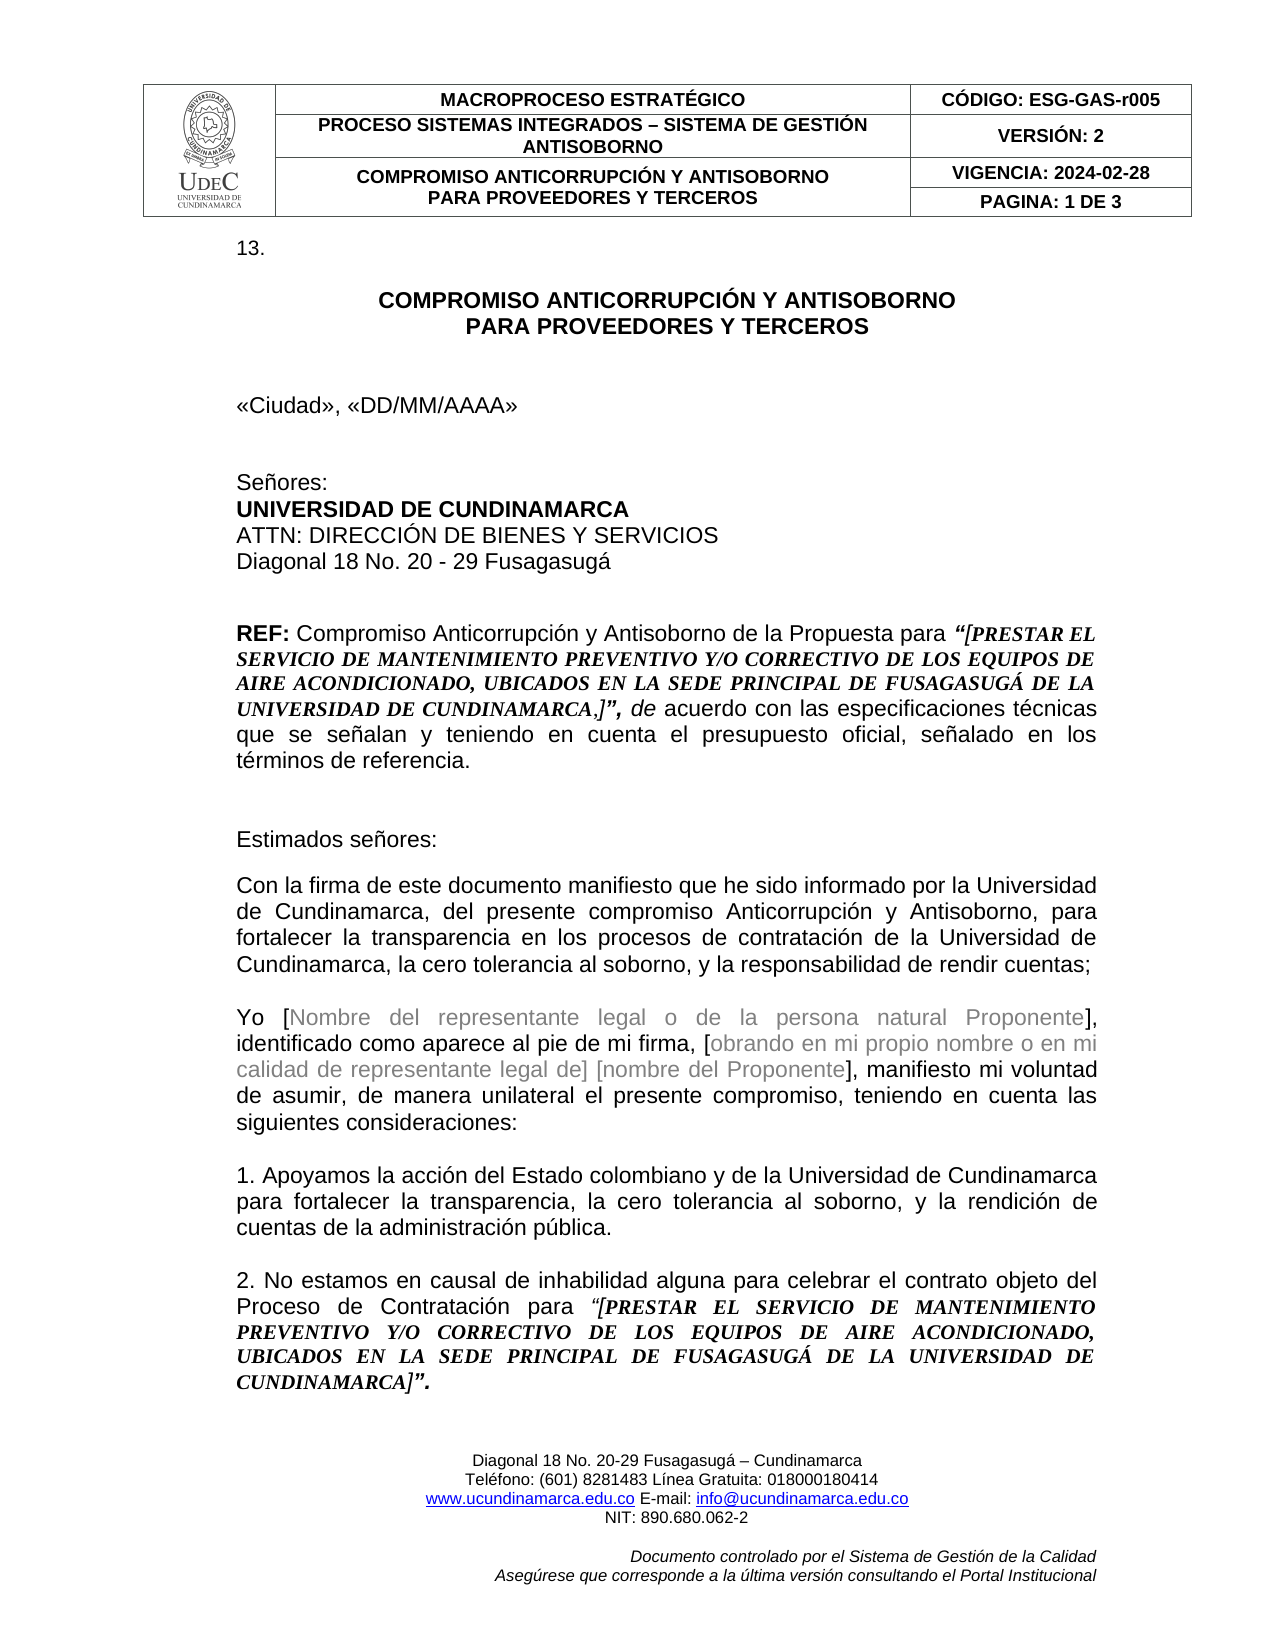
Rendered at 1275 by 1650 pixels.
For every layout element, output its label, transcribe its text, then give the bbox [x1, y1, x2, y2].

text 13. [236, 236, 1098, 260]
picture [177, 91, 242, 210]
text 1. Apoyamos la acción del Estado colombiano y de la Universidad de Cundinamarca para fortalecer la transparencia, la cero tolerancia al soborno, y la rendición de cuentas de la administración pública. [236, 1162, 1098, 1241]
text PARA PROVEEDORES Y TERCEROS [236, 313, 1098, 339]
text ATTN: DIRECCIÓN DE BIENES Y SERVICIOS [236, 522, 1098, 548]
text 2. No estamos en causal de inhabilidad alguna para celebrar el contrato objeto del Proceso de Contratación para “[PRESTAR EL SERVICIO DE MANTENIMIENTO PREVENTIVO Y/O CORRECTIVO DE LOS EQUIPOS DE AIRE ACONDICIONADO, UBICADOS EN LA SEDE PRINCIPAL DE FUSAGASUGÁ DE LA UNIVERSIDAD DE CUNDINAMARCA]”. [236, 1267, 1098, 1394]
text Con la firma de este documento manifiesto que he sido informado por la Universidad de Cundinamarca, del presente compromiso Anticorrupción y Antisoborno, para fortalecer la transparencia en los procesos de contratación de la Universidad de Cundinamarca, la cero tolerancia al soborno, y la responsabilidad de rendir cuentas; [236, 872, 1098, 977]
text Yo [Nombre del representante legal o de la persona natural Proponente], identificado como aparece al pie de mi firma, [obrando en mi propio nombre o en mi calidad de representante legal de] [nombre del Proponente], manifiesto mi voluntad de asumir, de manera unilateral el presente compromiso, teniendo en cuenta las siguientes consideraciones: [236, 1003, 1098, 1135]
text «Ciudad», «DD/MM/AAAA» [236, 392, 1098, 418]
text REF: Compromiso Anticorrupción y Antisoborno de la Propuesta para “[PRESTAR EL SERVICIO DE MANTENIMIENTO PREVENTIVO Y/O CORRECTIVO DE LOS EQUIPOS DE AIRE ACONDICIONADO, UBICADOS EN LA SEDE PRINCIPAL DE FUSAGASUGÁ DE LA UNIVERSIDAD DE CUNDINAMARCA,]”, de acuerdo con las especificaciones técnicas que se señalan y teniendo en cuenta el presupuesto oficial, señalado en los términos de referencia. [236, 620, 1098, 774]
text Diagonal 18 No. 20 - 29 Fusagasugá [236, 548, 1098, 574]
text UNIVERSIDAD DE CUNDINAMARCA [236, 496, 1098, 522]
text Estimados señores: [236, 826, 1098, 852]
text COMPROMISO ANTICORRUPCIÓN Y ANTISOBORNO [236, 287, 1098, 313]
text Señores: [236, 469, 1098, 496]
